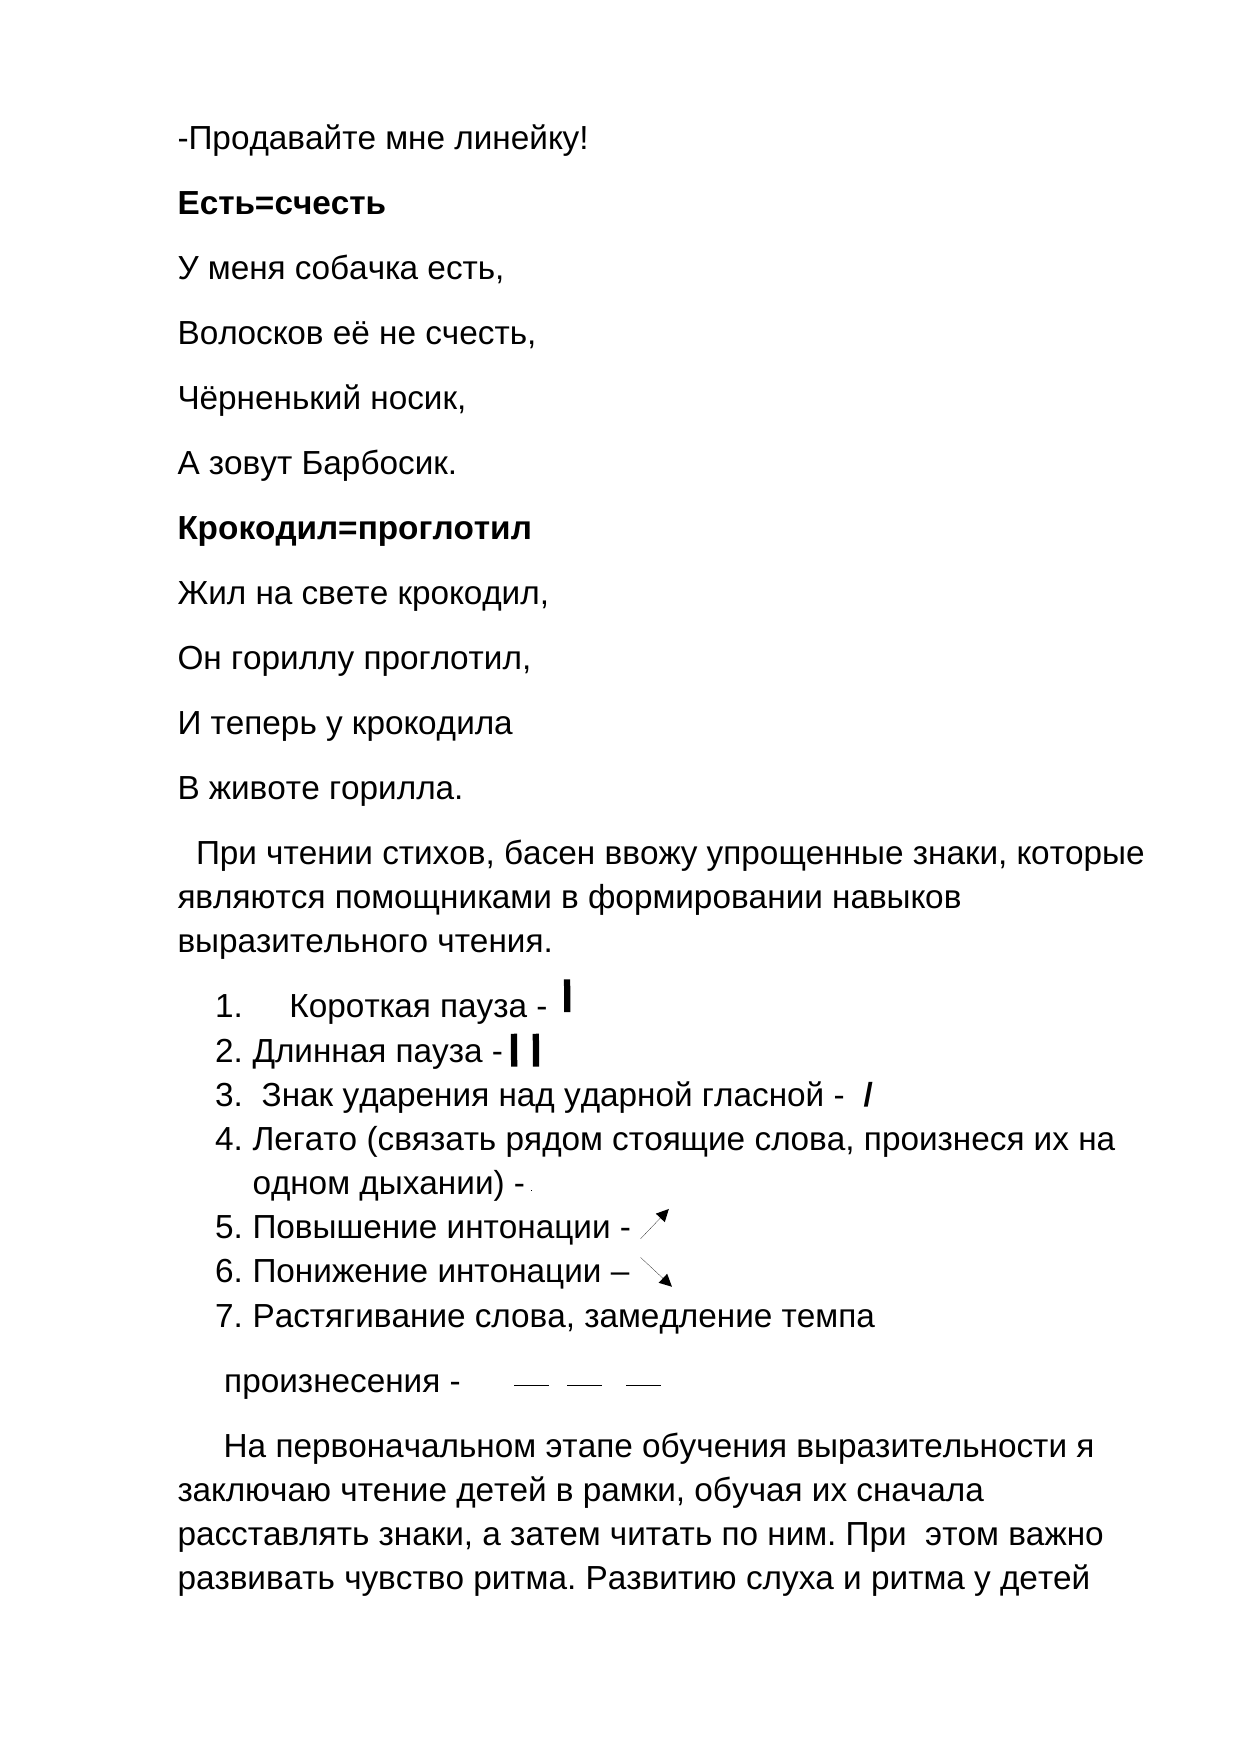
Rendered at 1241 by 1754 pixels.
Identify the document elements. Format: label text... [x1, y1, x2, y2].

text -Продавайте мне линейку! [177, 118, 1152, 157]
text И теперь у крокодила [177, 703, 1152, 742]
list Знак ударения над ударной гласной - / [215, 1075, 1152, 1113]
text У меня собачка есть, [177, 248, 1152, 287]
text Волосков её не счесть, [177, 313, 1152, 352]
text А зовут Барбосик. [177, 443, 1152, 482]
text Он гориллу проглотил, [177, 638, 1152, 677]
text В животе горилла. [177, 768, 1152, 807]
list Короткая пауза - [215, 986, 1152, 1025]
text произнесения - [215, 1361, 1152, 1399]
text Есть=счесть [177, 183, 1152, 222]
text Чёрненький носик, [177, 378, 1152, 417]
list Длинная пауза - [215, 1031, 1152, 1069]
list Легато (связать рядом стоящие слова, произнеся их на одном дыхании) - [215, 1119, 1152, 1202]
text Жил на свете крокодил, [177, 573, 1152, 612]
list Растягивание слова, замедление темпа [215, 1296, 1152, 1334]
text Крокодил=проглотил [177, 508, 1152, 547]
text При чтении стихов, басен ввожу упрощенные знаки, которые являются помощниками в формировании навыков выразительного чтения. [177, 833, 1152, 960]
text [177, 1426, 1152, 1597]
list Повышение интонации - [215, 1207, 1152, 1246]
list Понижение интонации – [215, 1251, 1152, 1290]
